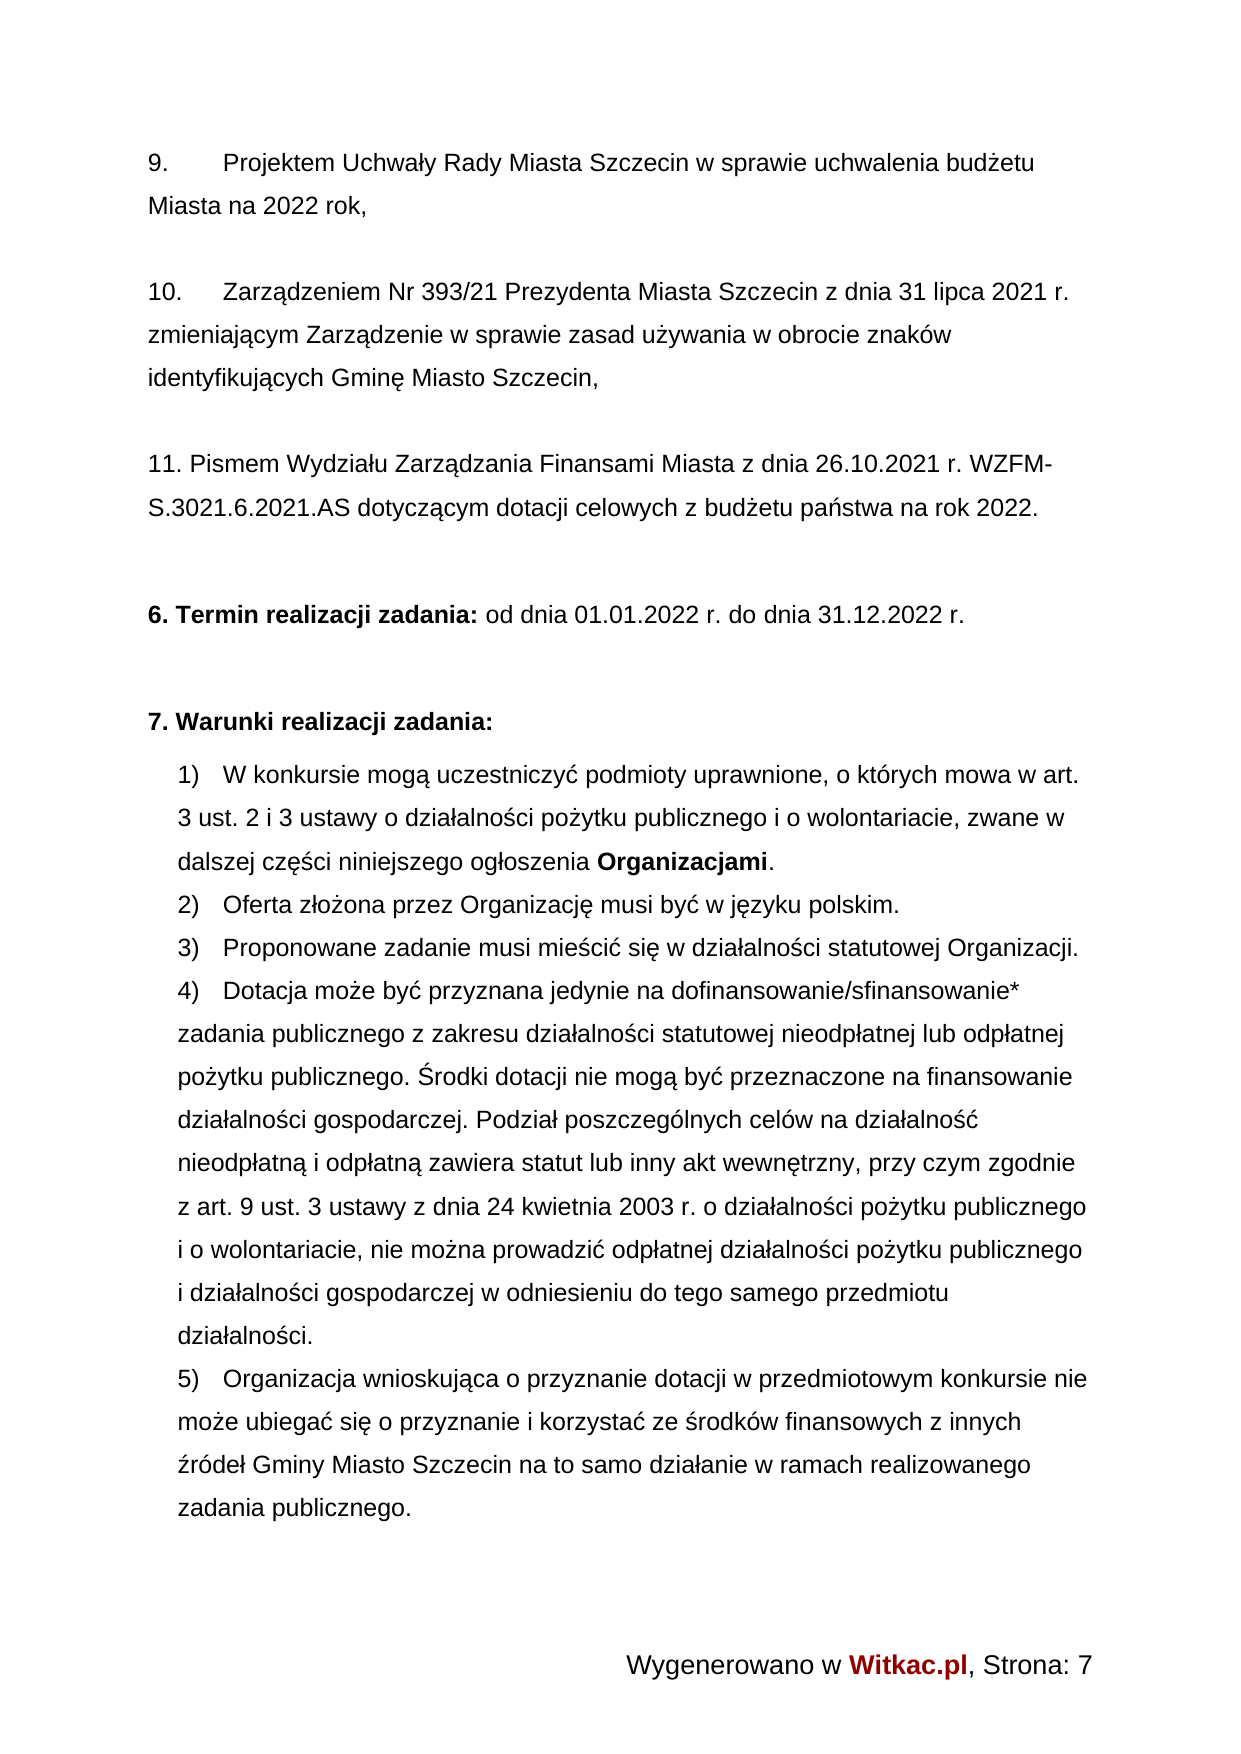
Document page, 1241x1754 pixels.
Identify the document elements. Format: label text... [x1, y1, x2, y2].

list Dotacja może być przyznana jedynie na dofinansowanie/sfinansowanie* zadania publicznego z zakresu działalności statutowej nieodpłatnej lub odpłatnej pożytku publicznego. Środki dotacji nie mogą być przeznaczone na finansowanie działalności gospodarczej. Podział poszczególnych celów na działalność nieodpłatną i odpłatną zawiera statut lub inny akt wewnętrzny, przy czym zgodnie z art. 9 ust. 3 ustawy z dnia 24 kwietnia 2003 r. o działalności pożytku publicznego i o wolontariacie, nie można prowadzić odpłatnej działalności pożytku publicznego i działalności gospodarczej w odniesieniu do tego samego przedmiotu działalności. [177, 976, 1093, 1350]
list Oferta złożona przez Organizację musi być w języku polskim. [177, 890, 1093, 918]
text 6. Termin realizacji zadania: od dnia 01.01.2022 r. do dnia 31.12.2022 r. [148, 600, 1093, 628]
list W konkursie mogą uczestniczyć podmioty uprawnione, o których mowa w art. 3 ust. 2 i 3 ustawy o działalności pożytku publicznego i o wolontariacie, zwane w dalszej części niniejszego ogłoszenia Organizacjami. [177, 760, 1093, 875]
text 7. Warunki realizacji zadania: [148, 707, 1093, 736]
list Proponowane zadanie musi mieścić się w działalności statutowej Organizacji. [177, 933, 1093, 962]
list Organizacja wnioskująca o przyznanie dotacji w przedmiotowym konkursie nie może ubiegać się o przyznanie i korzystać ze środków finansowych z innych źródeł Gminy Miasto Szczecin na to samo działanie w ramach realizowanego zadania publicznego. [177, 1364, 1093, 1522]
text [148, 148, 1093, 521]
